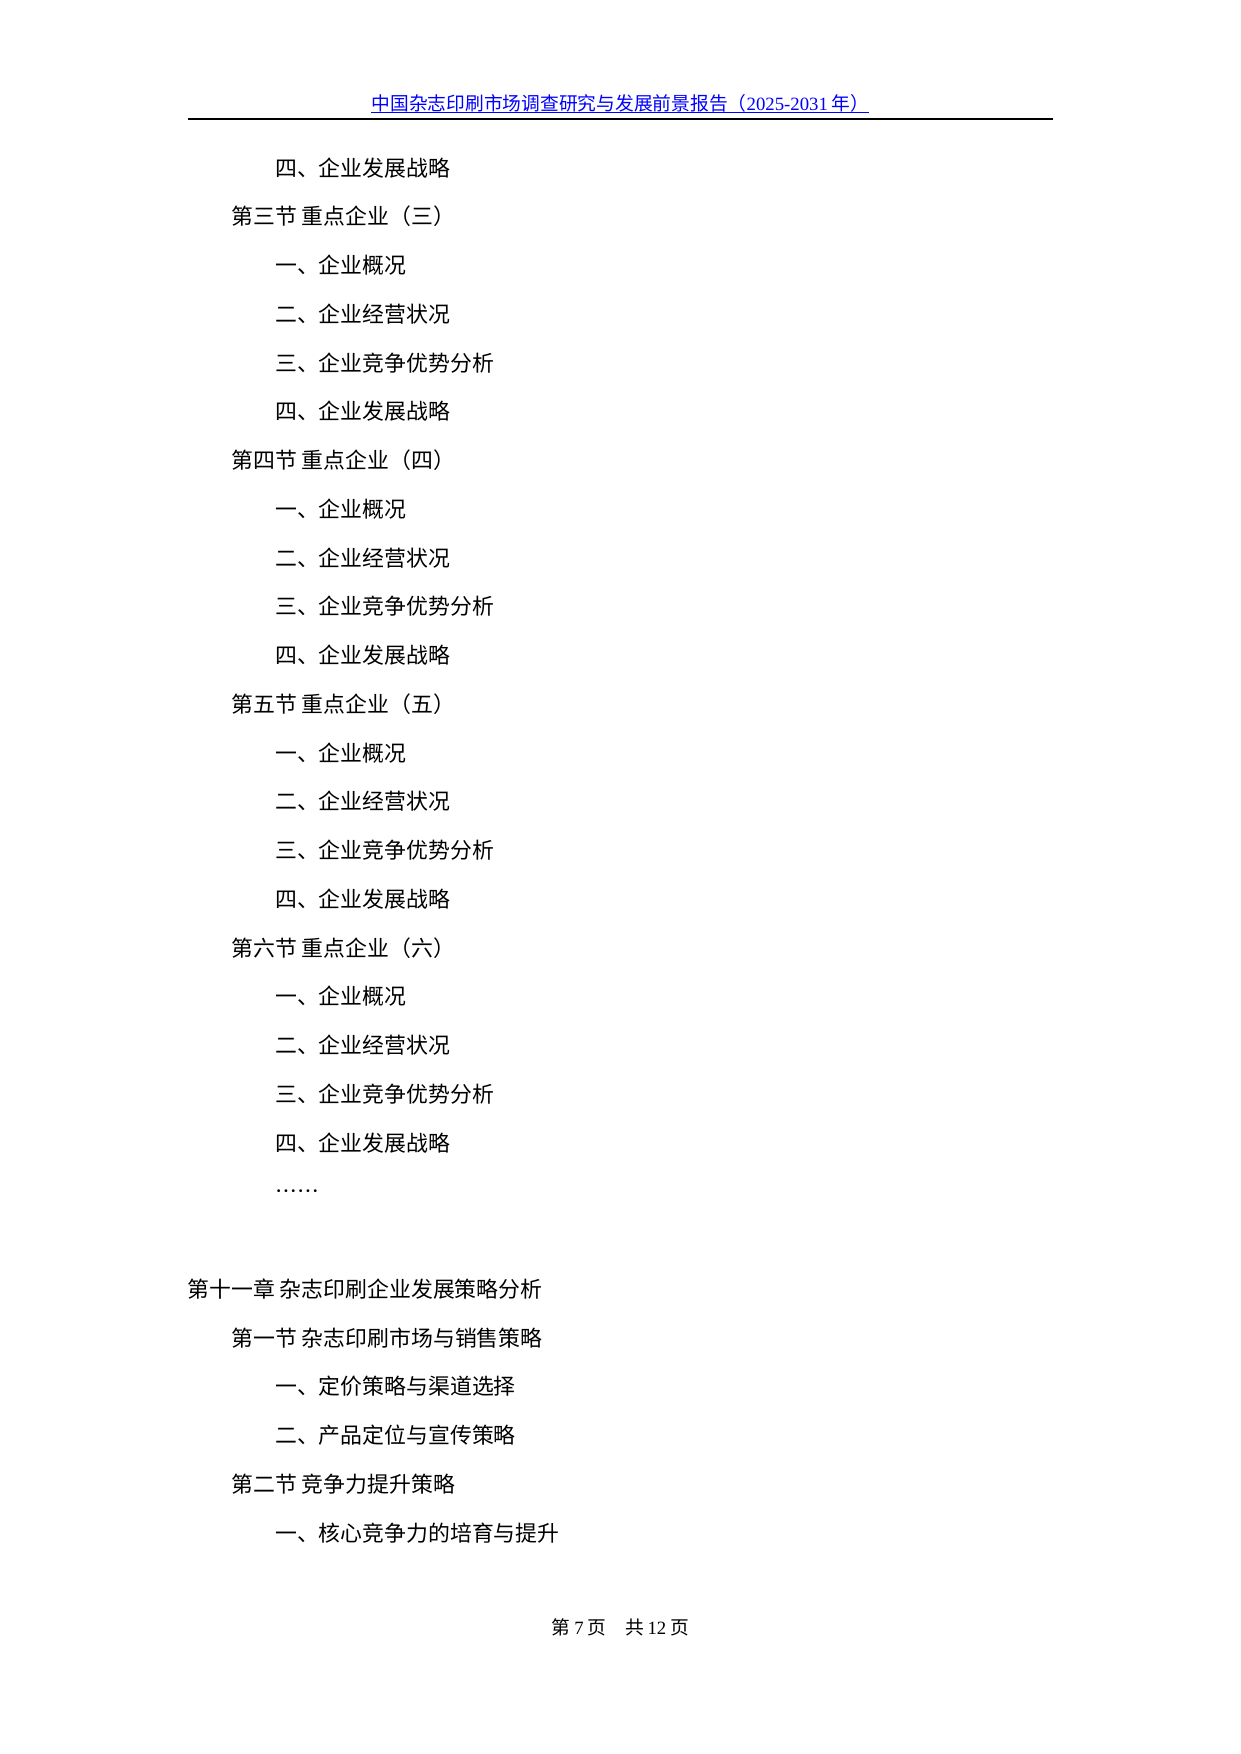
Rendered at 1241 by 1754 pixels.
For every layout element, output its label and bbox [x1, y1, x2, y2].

text [187, 150, 1053, 1548]
